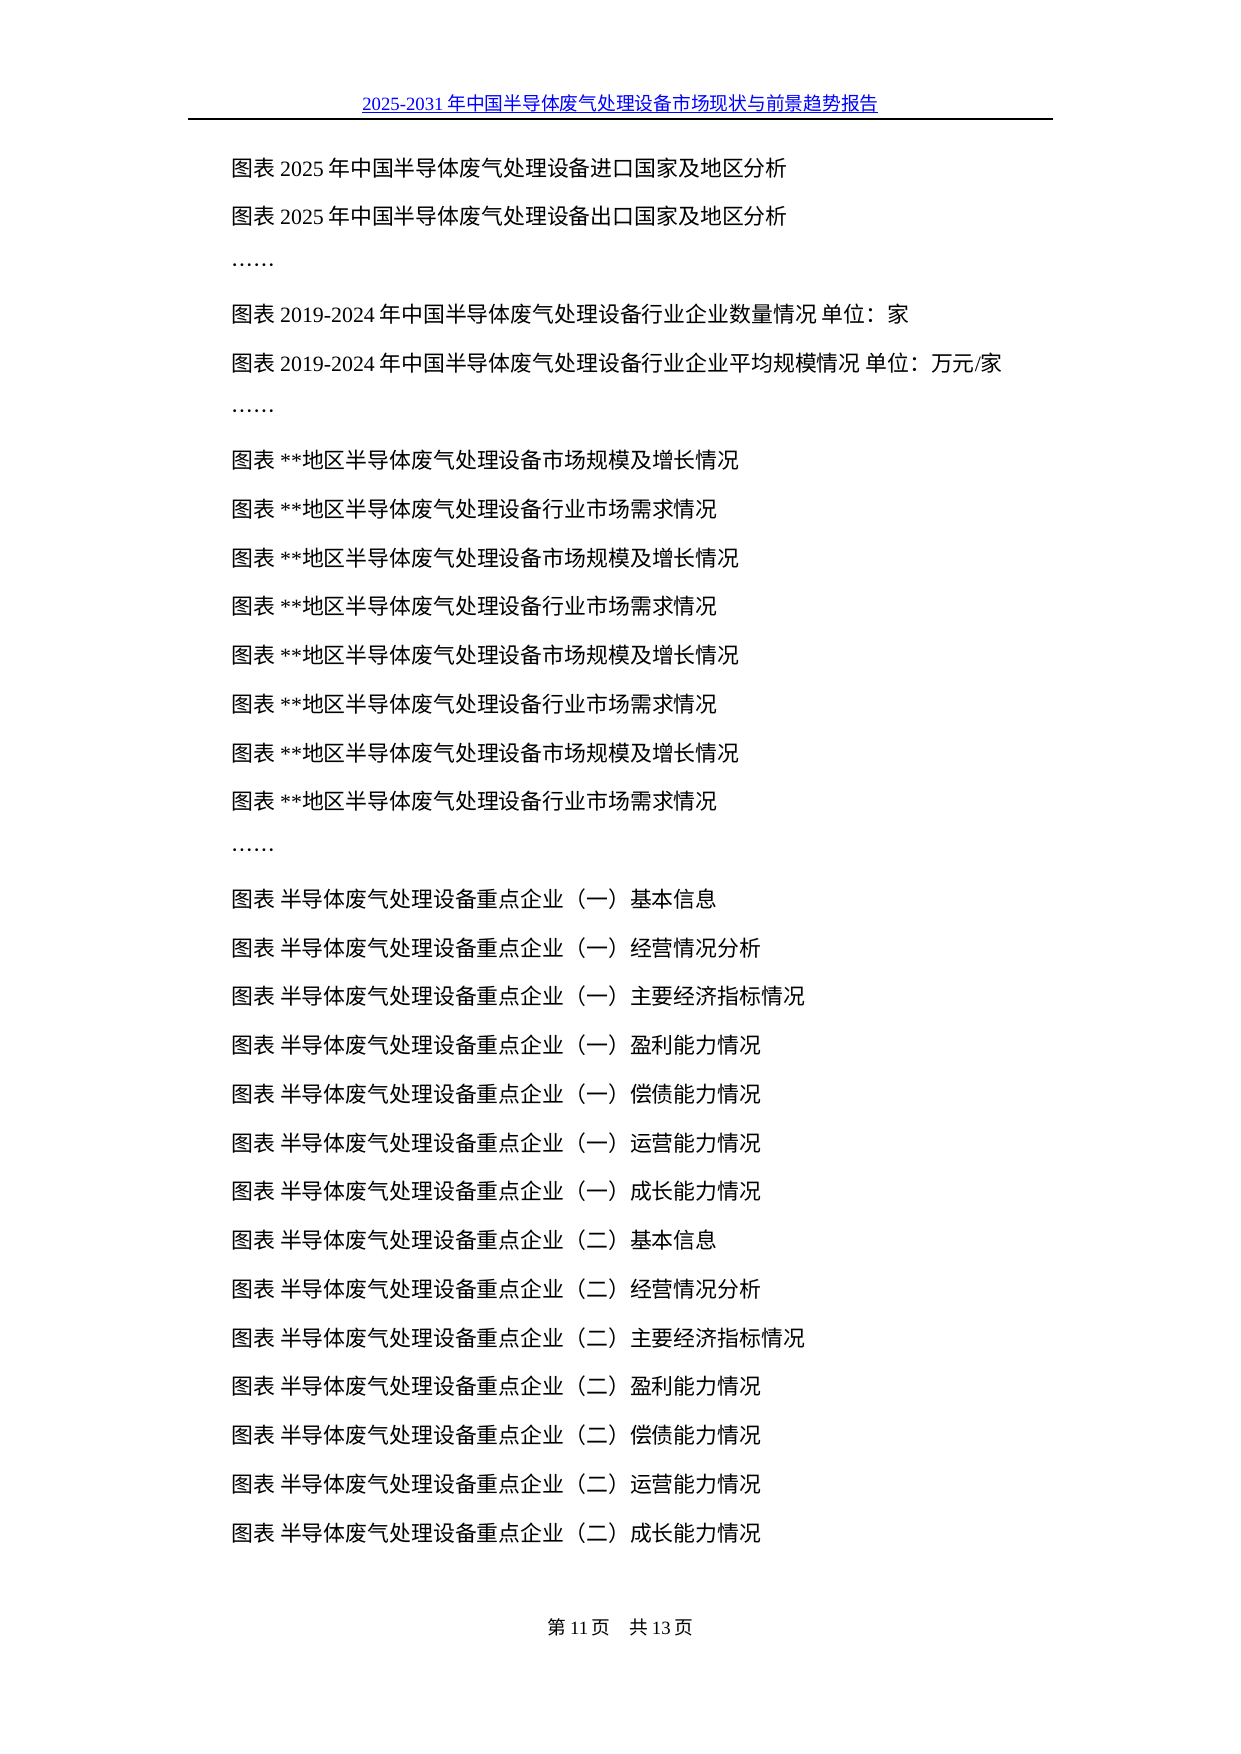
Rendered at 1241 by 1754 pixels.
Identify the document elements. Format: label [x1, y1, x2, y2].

text [187, 150, 1053, 1548]
